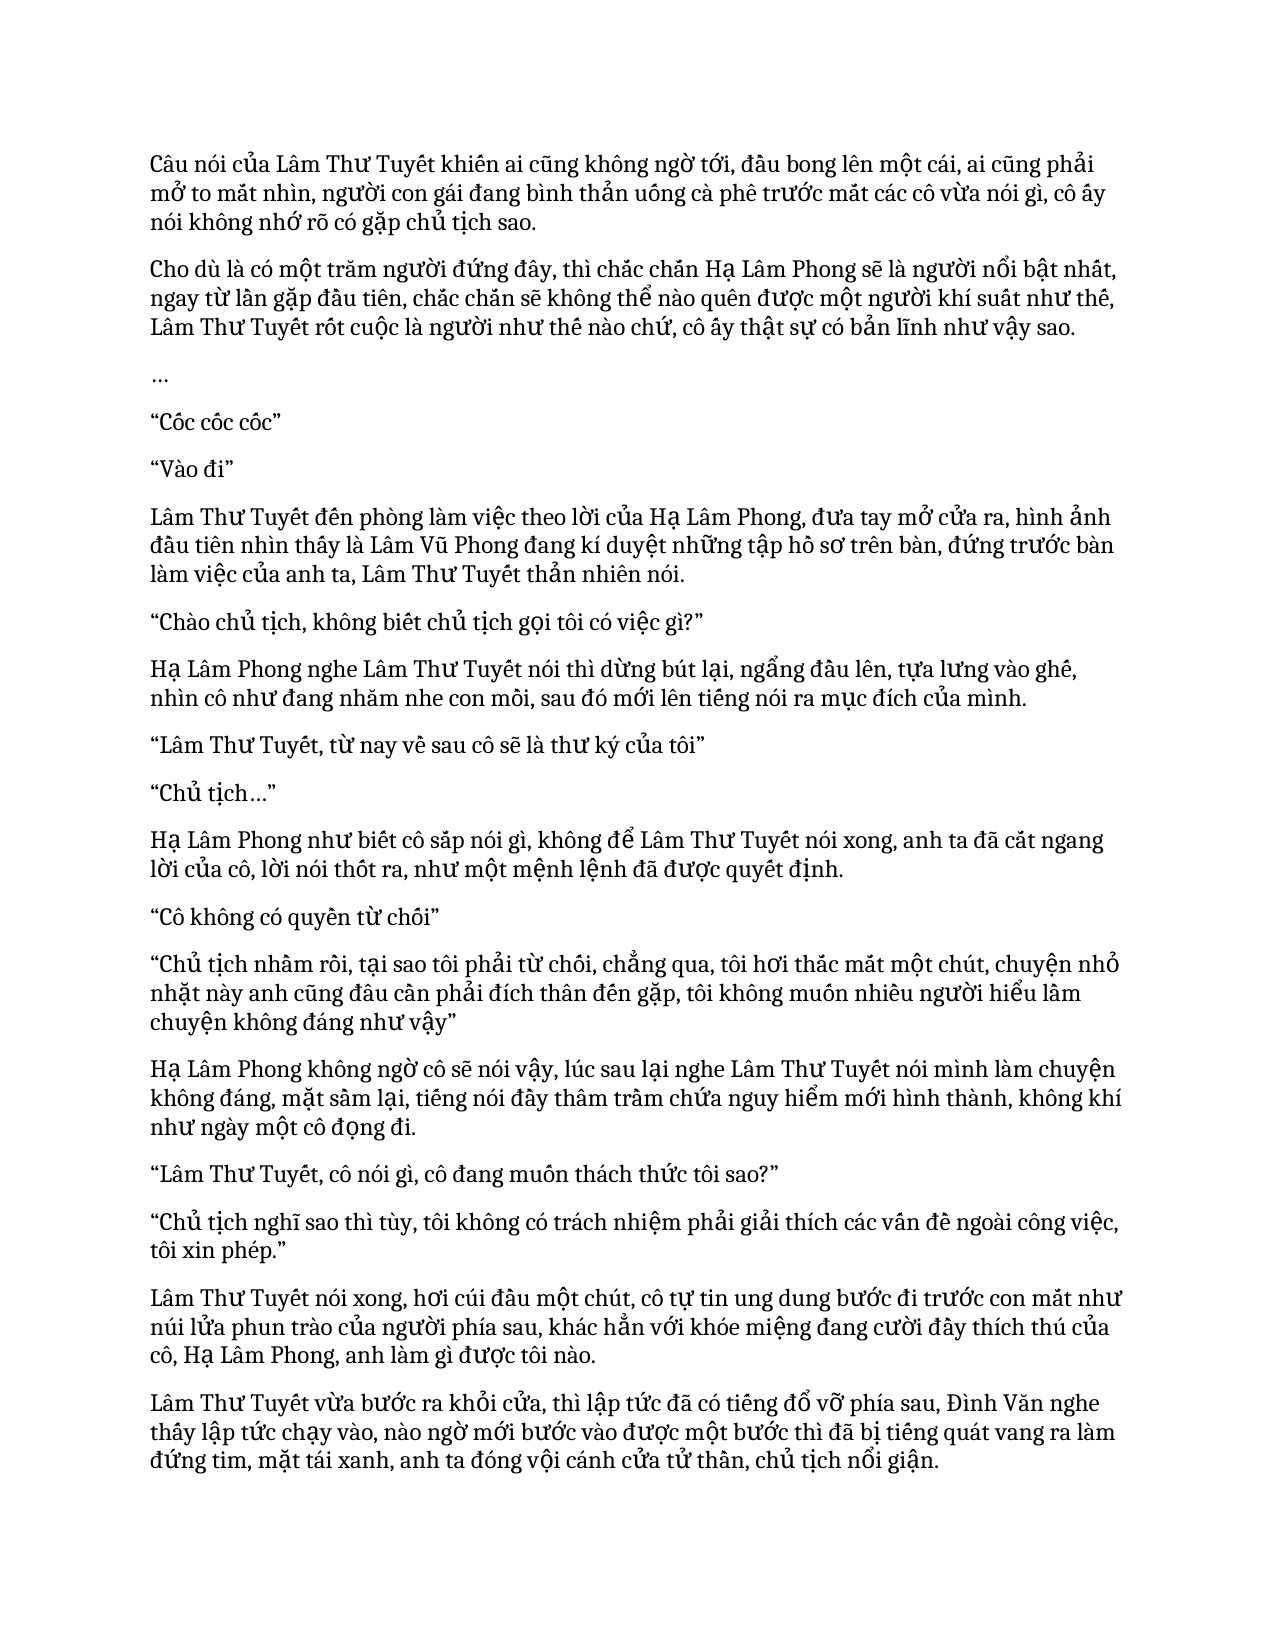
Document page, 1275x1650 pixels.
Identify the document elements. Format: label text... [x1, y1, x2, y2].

text Hạ Lâm Phong nghe Lâm Thư Tuyết nói thì dừng bút lại, ngẩng đầu lên, tựa lưng vào ghế, nhìn cô như đang nhăm nhe con mồi, sau đó mới lên tiếng nói ra mục đích của mình. [150, 655, 1125, 712]
text “Chủ tịch…” [150, 779, 1125, 807]
text “Chào chủ tịch, không biết chủ tịch gọi tôi có việc gì?” [150, 607, 1125, 636]
text “Lâm Thư Tuyết, cô nói gì, cô đang muốn thách thức tôi sao?” [150, 1160, 1125, 1189]
text “Vào đi” [150, 455, 1125, 484]
text “Chủ tịch nhầm rồi, tại sao tôi phải từ chối, chẳng qua, tôi hơi thắc mắt một chút, chuyện nhỏ nhặt này anh cũng đâu cần phải đích thân đến gặp, tôi không muốn nhiều người hiểu lầm chuyện không đáng như vậy” [150, 950, 1125, 1036]
text … [150, 360, 1125, 389]
text Cho dù là có một trăm người đứng đây, thì chắc chắn Hạ Lâm Phong sẽ là người nổi bật nhất, ngay từ lần gặp đầu tiên, chắc chắn sẽ không thể nào quên được một người khí suất như thế, Lâm Thư Tuyết rốt cuộc là người như thế nào chứ, cô ấy thật sự có bản lĩnh như vậy sao. [150, 255, 1125, 341]
text Câu nói của Lâm Thư Tuyết khiến ai cũng không ngờ tới, đầu bong lên một cái, ai cũng phải mở to mắt nhìn, người con gái đang bình thản uống cà phê trước mắt các cô vừa nói gì, cô ấy nói không nhớ rõ có gặp chủ tịch sao. [150, 150, 1125, 236]
text Hạ Lâm Phong như biết cô sắp nói gì, không để Lâm Thư Tuyết nói xong, anh ta đã cắt ngang lời của cô, lời nói thốt ra, như một mệnh lệnh đã được quyết định. [150, 826, 1125, 884]
text Lâm Thư Tuyết đến phòng làm việc theo lời của Hạ Lâm Phong, đưa tay mở cửa ra, hình ảnh đầu tiên nhìn thấy là Lâm Vũ Phong đang kí duyệt những tập hồ sơ trên bàn, đứng trước bàn làm việc của anh ta, Lâm Thư Tuyết thản nhiên nói. [150, 502, 1125, 589]
text Hạ Lâm Phong không ngờ cô sẽ nói vậy, lúc sau lại nghe Lâm Thư Tuyết nói mình làm chuyện không đáng, mặt sầm lại, tiếng nói đầy thâm trầm chứa nguy hiểm mới hình thành, không khí như ngày một cô đọng đi. [150, 1055, 1125, 1141]
text Lâm Thư Tuyết nói xong, hơi cúi đầu một chút, cô tự tin ung dung bước đi trước con mắt như núi lửa phun trào của người phía sau, khác hẳn với khóe miệng đang cười đầy thích thú của cô, Hạ Lâm Phong, anh làm gì được tôi nào. [150, 1284, 1125, 1370]
text “Cốc cốc cốc” [150, 407, 1125, 436]
text “Cô không có quyền từ chối” [150, 902, 1125, 931]
text “Lâm Thư Tuyết, từ nay về sau cô sẽ là thư ký của tôi” [150, 731, 1125, 760]
text “Chủ tịch nghĩ sao thì tùy, tôi không có trách nhiệm phải giải thích các vấn đề ngoài công việc, tôi xin phép.” [150, 1207, 1125, 1265]
text Lâm Thư Tuyết vừa bước ra khỏi cửa, thì lập tức đã có tiếng đổ vỡ phía sau, Đình Văn nghe thấy lập tức chạy vào, nào ngờ mới bước vào được một bước thì đã bị tiếng quát vang ra làm đứng tim, mặt tái xanh, anh ta đóng vội cánh cửa tử thần, chủ tịch nổi giận. [150, 1389, 1125, 1475]
